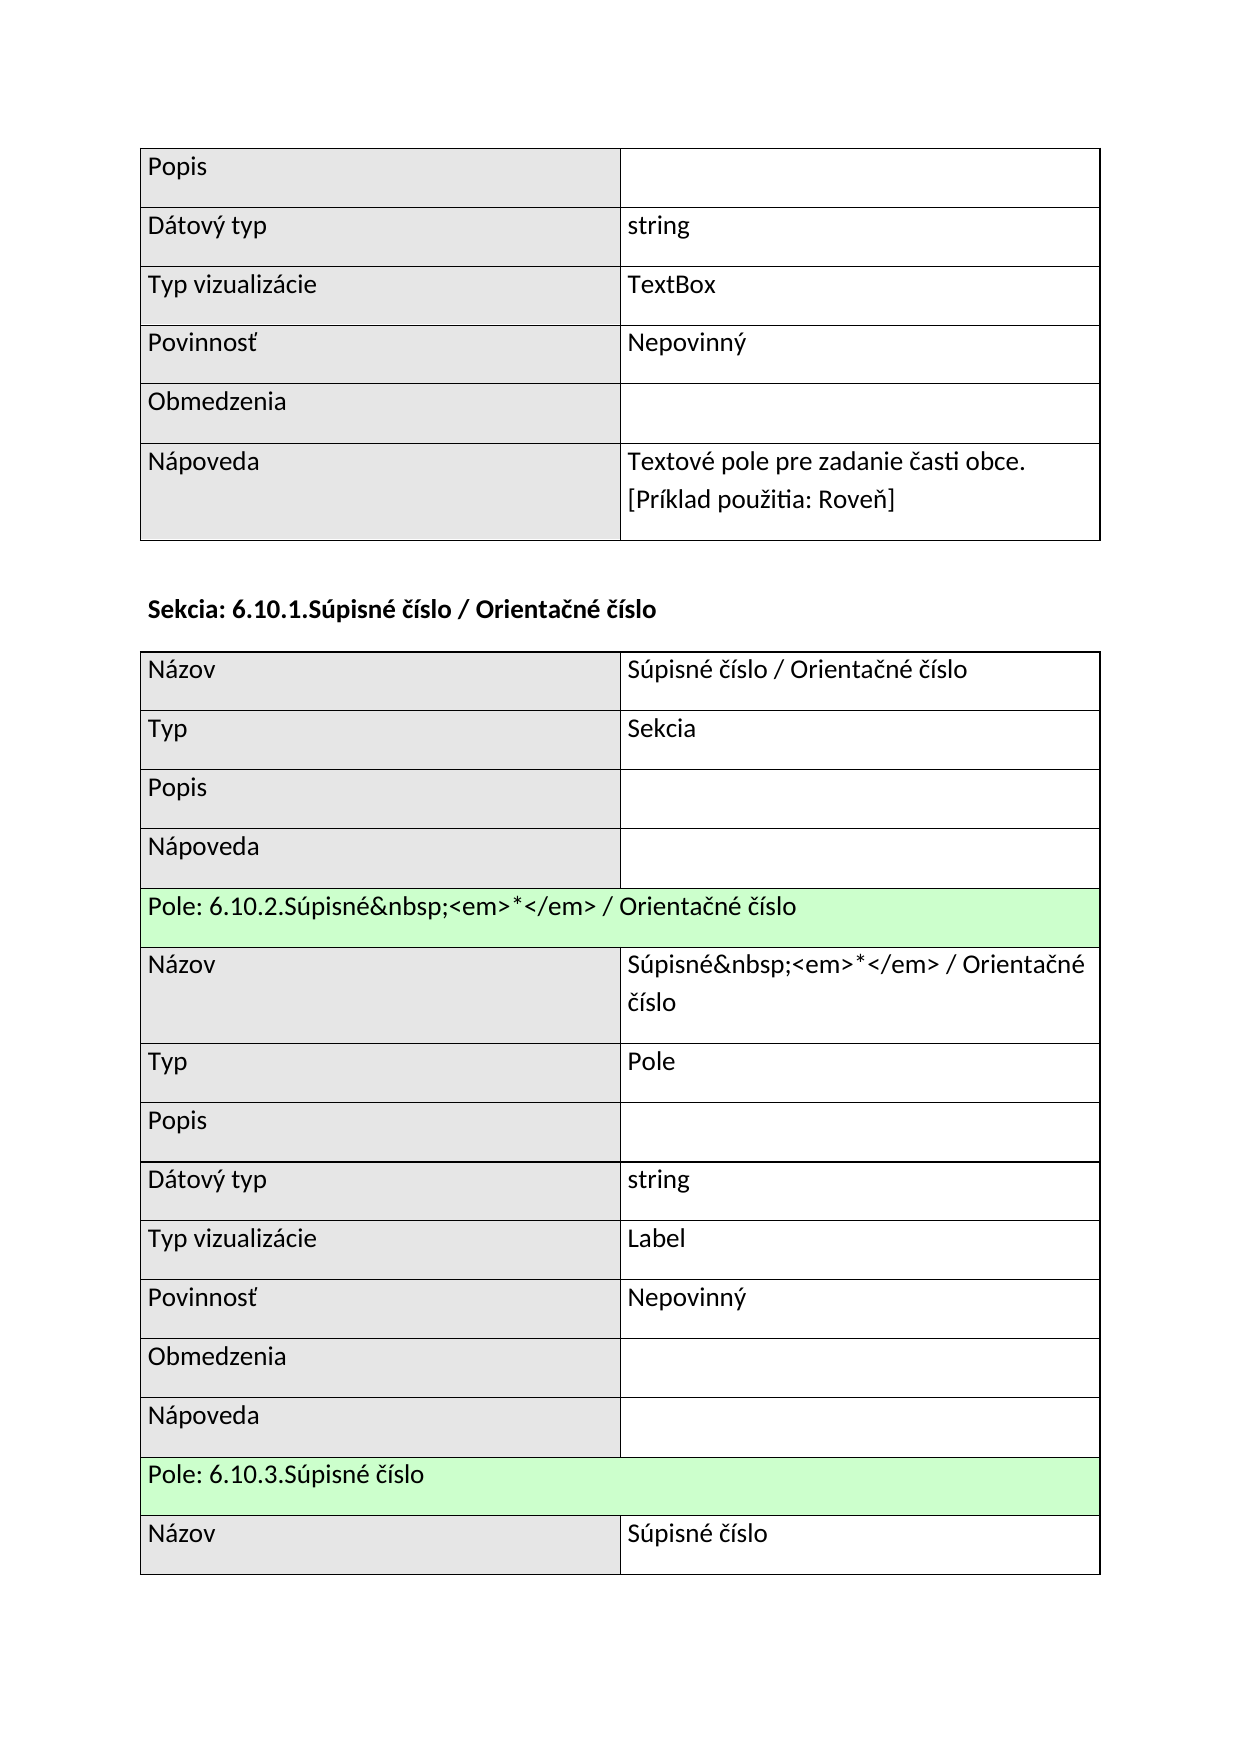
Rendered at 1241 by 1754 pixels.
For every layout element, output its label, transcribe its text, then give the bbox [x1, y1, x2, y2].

table_cell Nápoveda [141, 1398, 620, 1457]
table_cell [621, 1339, 1099, 1397]
table_cell Súpisné&nbsp;<em>*</em> / Orientačné číslo [621, 948, 1099, 1043]
table_cell Nepovinný [621, 326, 1099, 383]
table_cell Typ [141, 1044, 620, 1102]
table_cell Povinnosť [141, 1280, 620, 1338]
table_cell Textové pole pre zadanie časti obce. [Príklad použitia: Roveň] [621, 444, 1099, 539]
table_cell Nápoveda [141, 444, 620, 539]
table_cell TextBox [621, 267, 1099, 324]
table_cell Popis [141, 149, 620, 207]
text Sekcia: 6.10.1.Súpisné číslo / Orientačné číslo [148, 593, 1093, 626]
table_cell [621, 829, 1099, 888]
table_cell Typ [141, 711, 620, 769]
table_cell string [621, 208, 1099, 266]
table_cell [621, 384, 1099, 443]
table_cell Pole: 6.10.2.Súpisné&nbsp;<em>*</em> / Orientačné číslo [141, 889, 1099, 947]
table_cell Dátový typ [141, 208, 620, 266]
table_cell Nápoveda [141, 829, 620, 888]
table_cell Obmedzenia [141, 1339, 620, 1397]
table_cell string [621, 1163, 1099, 1220]
table_cell Povinnosť [141, 326, 620, 383]
table_header Názov [141, 653, 620, 710]
table_cell Popis [141, 770, 620, 828]
table_cell Label [621, 1221, 1099, 1279]
table_cell Typ vizualizácie [141, 267, 620, 324]
table_cell [621, 149, 1099, 207]
table_cell Sekcia [621, 711, 1099, 769]
table_cell [621, 770, 1099, 828]
table_cell Nepovinný [621, 1280, 1099, 1338]
table_cell Pole: 6.10.3.Súpisné číslo [141, 1458, 1099, 1515]
table_cell Názov [141, 1516, 620, 1574]
table_cell Dátový typ [141, 1163, 620, 1220]
table_cell Obmedzenia [141, 384, 620, 443]
table_header Súpisné číslo / Orientačné číslo [621, 653, 1099, 710]
table_cell Súpisné číslo [621, 1516, 1099, 1574]
table_cell [621, 1398, 1099, 1457]
table_cell Pole [621, 1044, 1099, 1102]
table_cell Typ vizualizácie [141, 1221, 620, 1279]
table_cell [621, 1103, 1099, 1161]
table_cell Názov [141, 948, 620, 1043]
table_cell Popis [141, 1103, 620, 1161]
